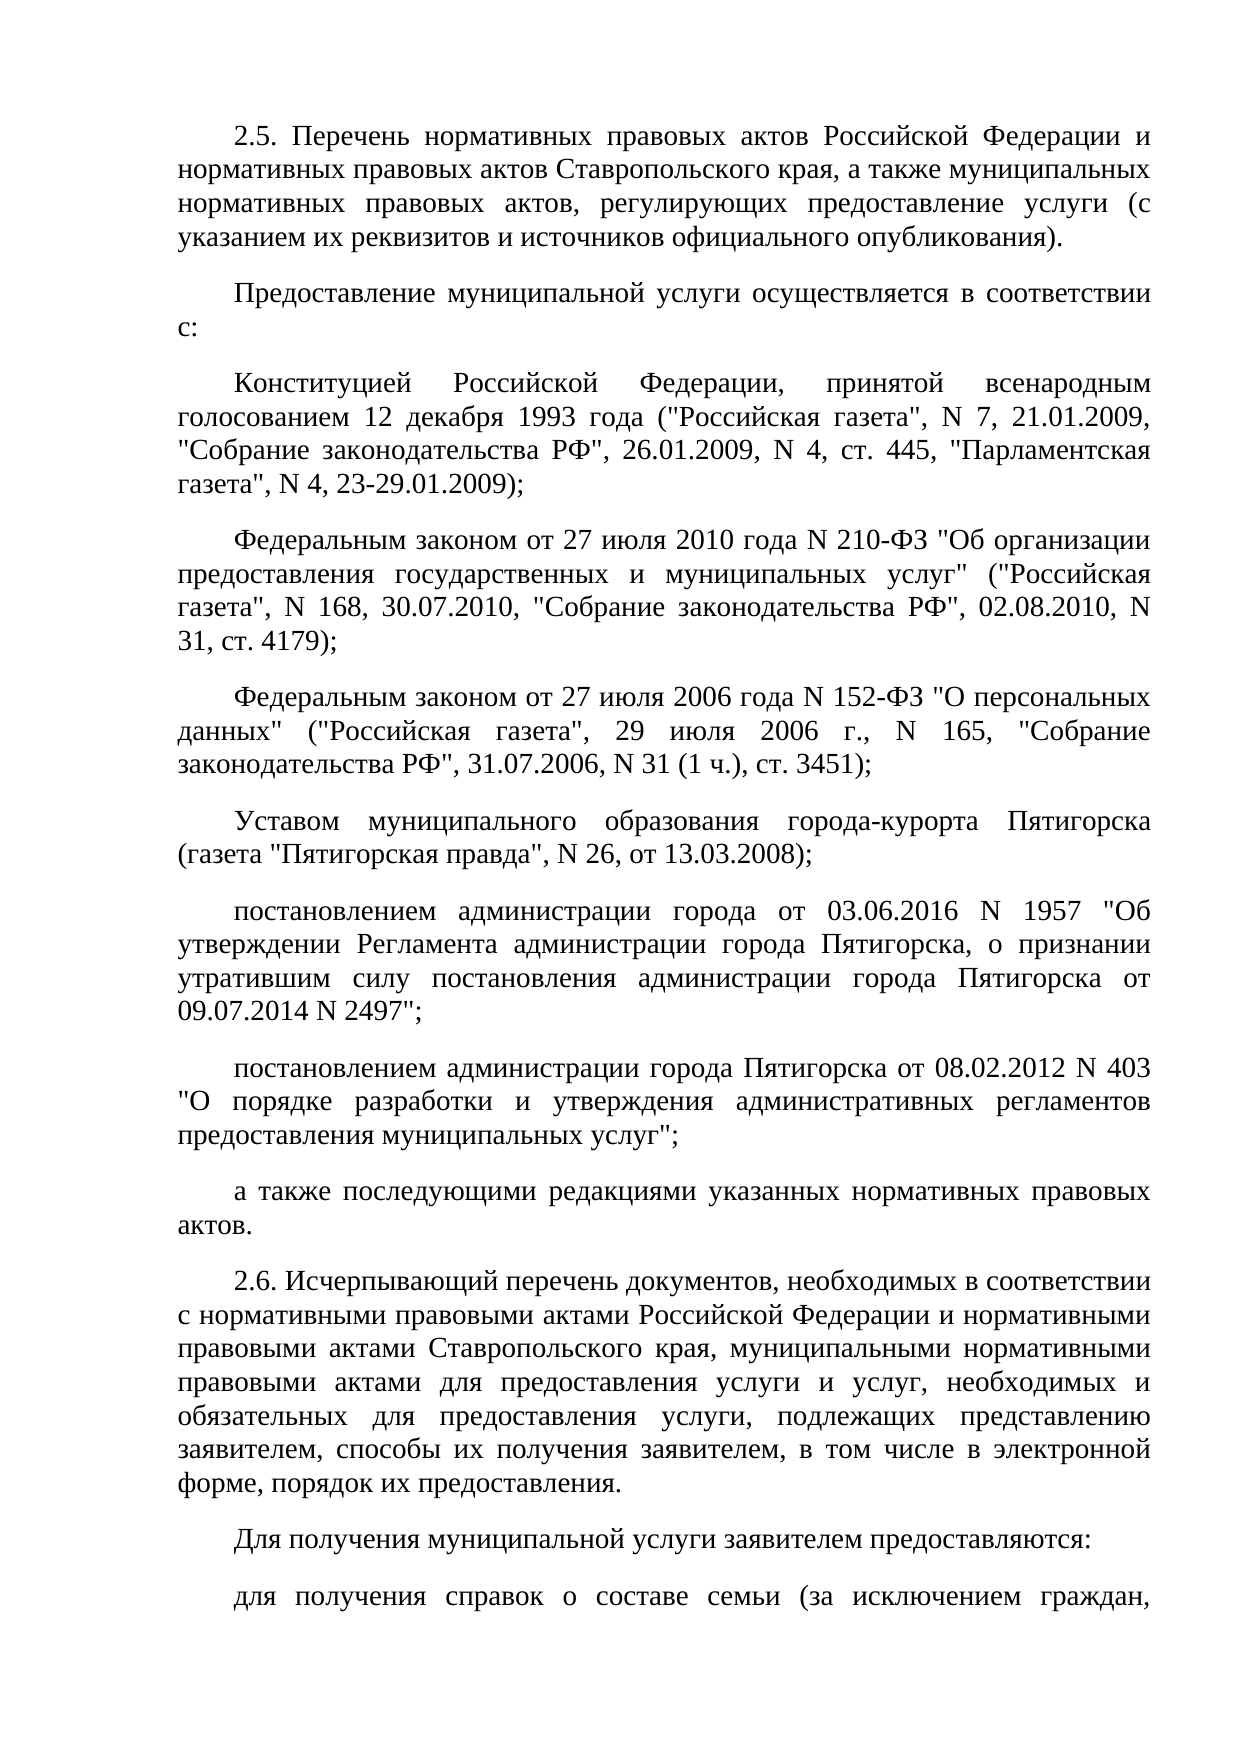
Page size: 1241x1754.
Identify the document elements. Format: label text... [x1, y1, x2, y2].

text постановлением администрации города Пятигорска от 08.02.2012 N 403 "О порядке разработки и утверждения административных регламентов предоставления муниципальных услуг"; [177, 1050, 1152, 1151]
text Федеральным законом от 27 июля 2010 года N 210-ФЗ "Об организации предоставления государственных и муниципальных услуг" ("Российская газета", N 168, 30.07.2010, "Собрание законодательства РФ", 02.08.2010, N 31, ст. 4179); [177, 522, 1152, 656]
text Конституцией Российской Федерации, принятой всенародным голосованием 12 декабря 1993 года ("Российская газета", N 7, 21.01.2009, "Собрание законодательства РФ", 26.01.2009, N 4, ст. 445, "Парламентская газета", N 4, 23-29.01.2009); [177, 365, 1152, 499]
text постановлением администрации города от 03.06.2016 N 1957 "Об утверждении Регламента администрации города Пятигорска, о признании утратившим силу постановления администрации города Пятигорска от 09.07.2014 N 2497"; [177, 893, 1152, 1027]
text Уставом муниципального образования города-курорта Пятигорска (газета "Пятигорская правда", N 26, от 13.03.2008); [177, 803, 1152, 870]
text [177, 1578, 1152, 1611]
text 2.5. Перечень нормативных правовых актов Российской Федерации и нормативных правовых актов Ставропольского края, а также муниципальных нормативных правовых актов, регулирующих предоставление услуги (с указанием их реквизитов и источников официального опубликования). [177, 118, 1152, 252]
text Предоставление муниципальной услуги осуществляется в соответствии с: [177, 275, 1152, 342]
text Для получения муниципальной услуги заявителем предоставляются: [177, 1521, 1152, 1555]
text а также последующими редакциями указанных нормативных правовых актов. [177, 1173, 1152, 1241]
text Федеральным законом от 27 июля 2006 года N 152-ФЗ "О персональных данных" ("Российская газета", 29 июля 2006 г., N 165, "Собрание законодательства РФ", 31.07.2006, N 31 (1 ч.), ст. 3451); [177, 679, 1152, 780]
text 2.6. Исчерпывающий перечень документов, необходимых в соответствии с нормативными правовыми актами Российской Федерации и нормативными правовыми актами Ставропольского края, муниципальными нормативными правовыми актами для предоставления услуги и услуг, необходимых и обязательных для предоставления услуги, подлежащих представлению заявителем, способы их получения заявителем, в том числе в электронной форме, порядок их предоставления. [177, 1263, 1152, 1498]
